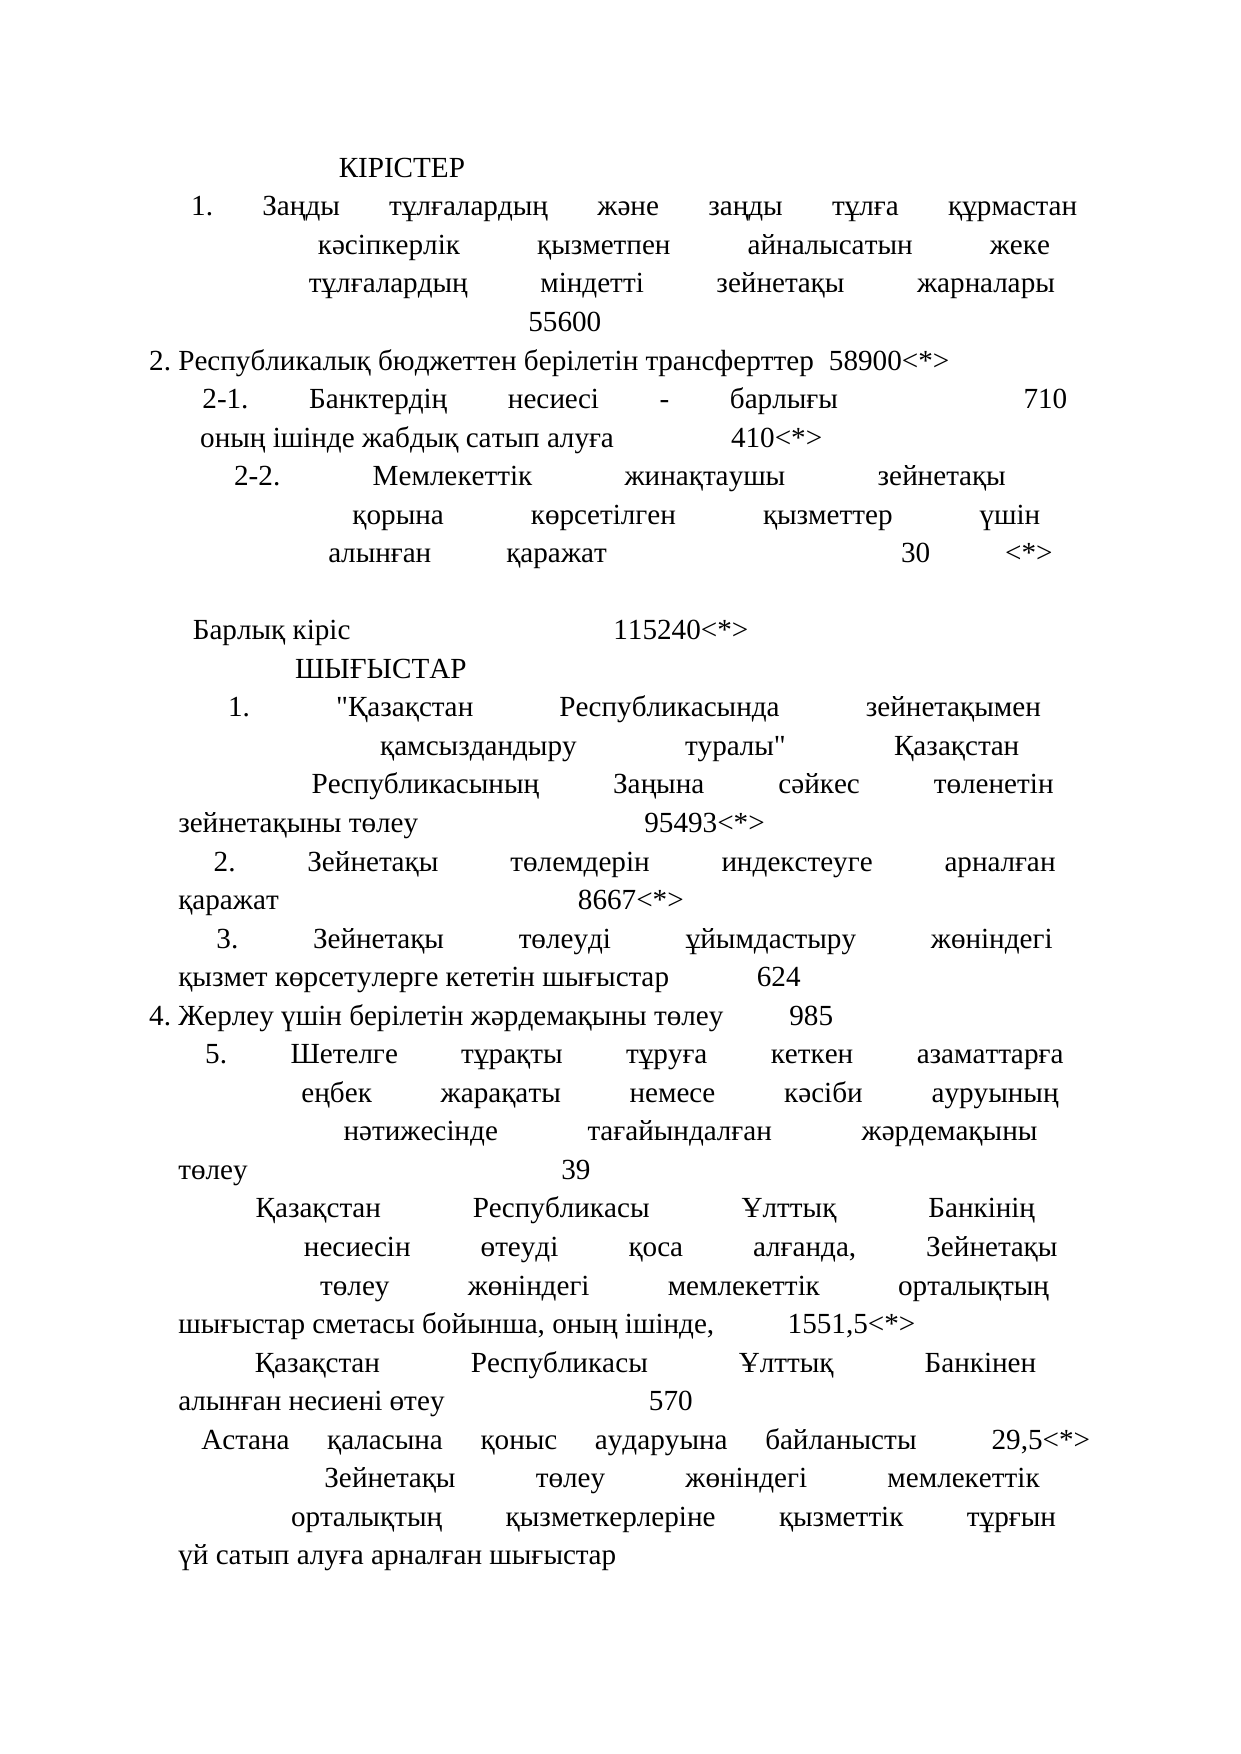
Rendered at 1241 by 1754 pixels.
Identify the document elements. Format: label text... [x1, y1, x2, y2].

text 2-1. Банктердің несиесі - барлығы 710 оның ішінде жабдық сатып алуға 410<*> [112, 381, 1128, 453]
text 1. Заңды тұлғалардың және заңды тұлға құрмастан кәсiпкерлiк қызметпен айналысатын жеке тұлғалардың мiндеттi зейнетақы жарналары 55600 [112, 188, 1128, 338]
text 4. Жерлеу үшiн берiлетiн жәрдемақыны төлеу 985 [112, 998, 1128, 1031]
text 2. Зейнетақы төлемдерiн индекстеуге арналған қаражат 8667<*> [112, 844, 1128, 916]
text Қазақстан Республикасы Ұлттық Банкiнен алынған несиенi өтеу 570 [112, 1345, 1128, 1417]
text ШЫҒЫСТАР [112, 651, 1128, 684]
text 3. Зейнетақы төлеудi ұйымдастыру жөнiндегi қызмет көрсетулерге кететiн шығыстар 624 [112, 921, 1128, 993]
text Қазақстан Республикасы Ұлттық Банкiнiң несиесiн өтеудi қоса алғанда, Зейнетақы төлеу жөнiндегi мемлекеттiк орталықтың шығыстар сметасы бойынша, оның iшiнде, 1551,5<*> [112, 1191, 1128, 1340]
text 1. "Қазақстан Республикасында зейнетақымен қамсыздандыру туралы" Қазақстан Республикасының Заңына сәйкес төленетiн зейнетақыны төлеу 95493<*> [112, 689, 1128, 839]
text 2-2. Мемлекеттік жинақтаушы зейнетақы қорына көрсетілген қызметтер үшін алынған қаражат 30 <*> Барлық кiрiс 115240<*> [112, 458, 1128, 646]
text 2. Республикалық бюджеттен берiлетiн трансферттер 58900<*> [112, 343, 1128, 376]
text КIРIСТЕР [112, 150, 1128, 183]
text Астана қаласына қоныс аударуына байланысты 29,5<*> Зейнетақы төлеу жөніндегі мемлекеттік орталықтың қызметкерлеріне қызметтік тұрғын үй сатып алуға арналған шығыстар [112, 1422, 1128, 1571]
text 5. Шетелге тұрақты тұруға кеткен азаматтарға еңбек жарақаты немесе кәсiби ауруының нәтижесiнде тағайындалған жәрдемақыны төлеу 39 [112, 1036, 1128, 1186]
